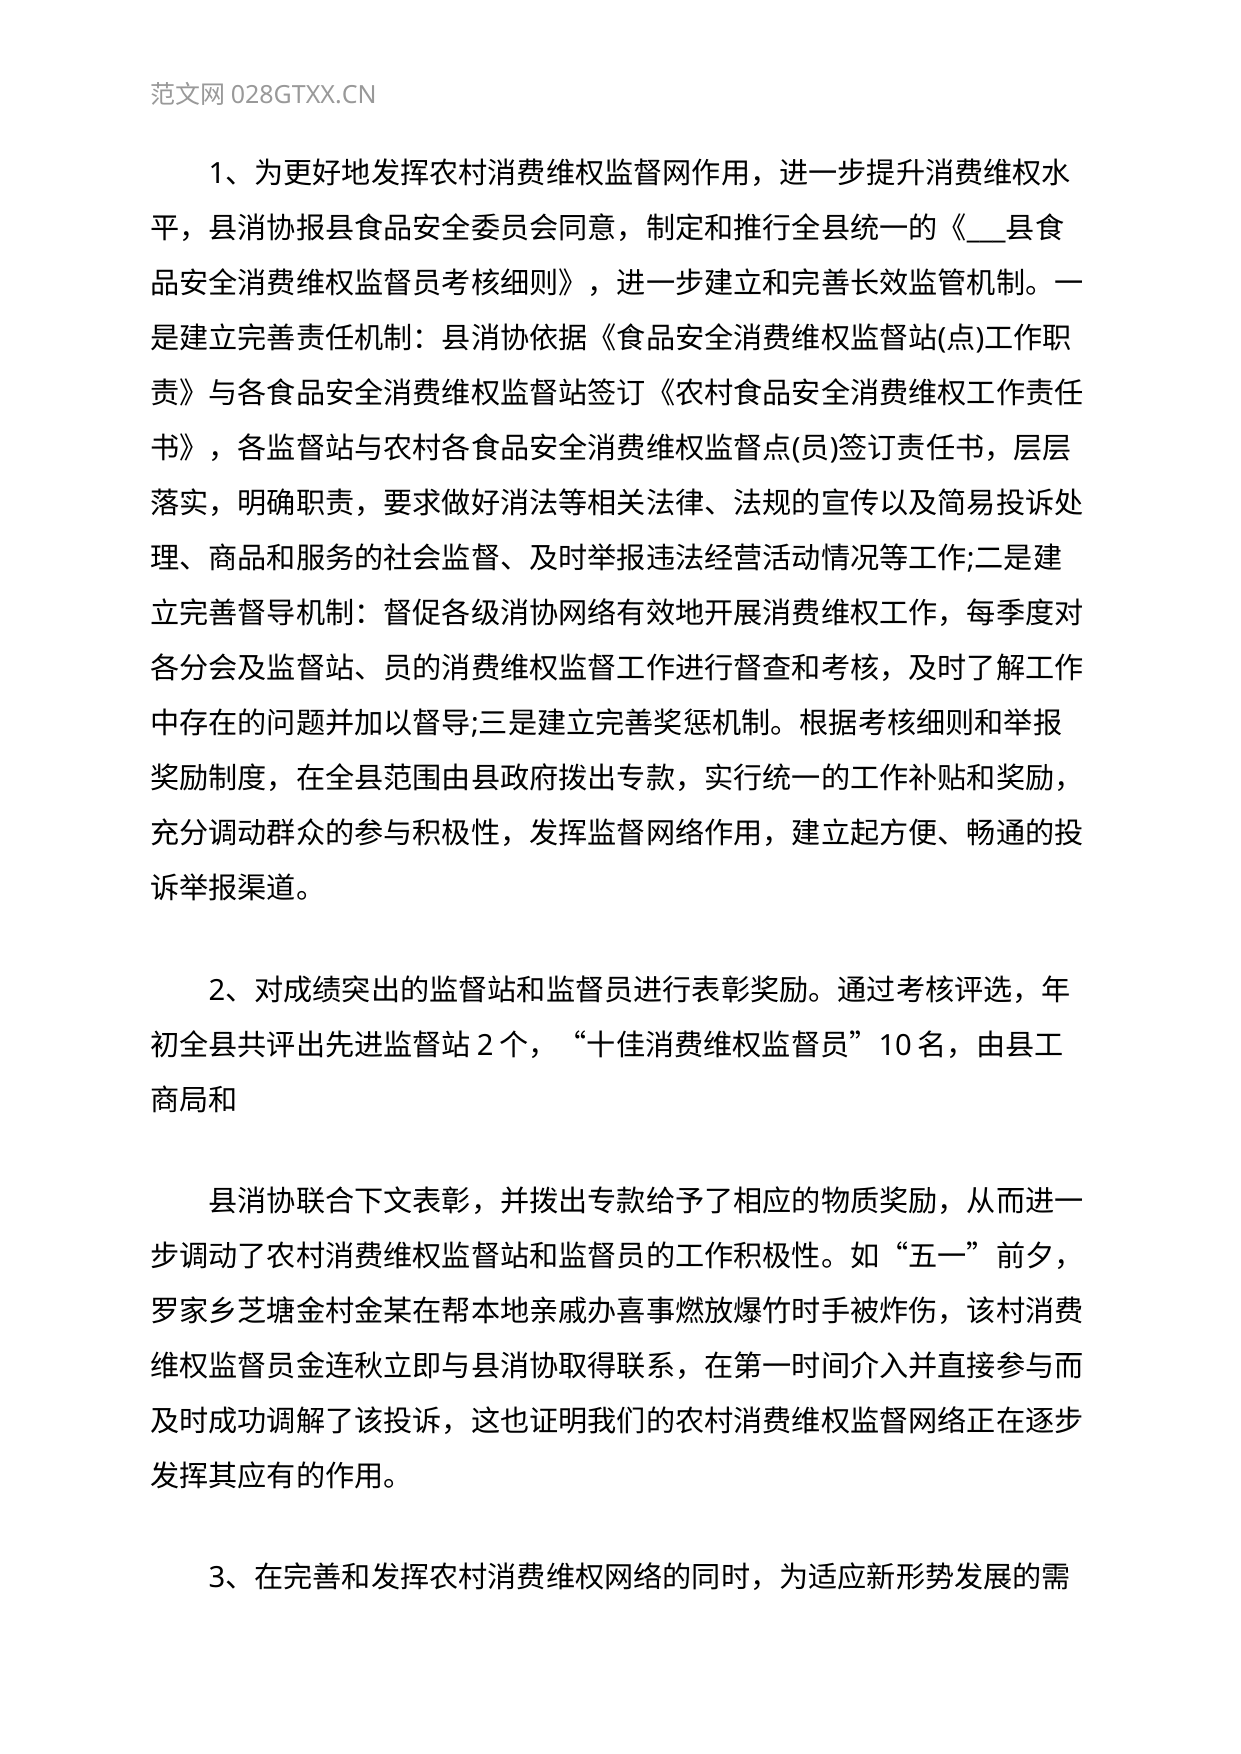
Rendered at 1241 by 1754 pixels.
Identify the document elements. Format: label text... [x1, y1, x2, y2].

text 县消协联合下文表彰，并拨出专款给予了相应的物质奖励，从而进一步调动了农村消费维权监督站和监督员的工作积极性。如“五一”前夕，罗家乡芝塘金村金某在帮本地亲戚办喜事燃放爆竹时手被炸伤，该村消费维权监督员金连秋立即与县消协取得联系，在第一时间介入并直接参与而及时成功调解了该投诉，这也证明我们的农村消费维权监督网络正在逐步发挥其应有的作用。 [150, 1178, 1090, 1494]
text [150, 1554, 1090, 1596]
text 2、对成绩突出的监督站和监督员进行表彰奖励。通过考核评选，年初全县共评出先进监督站2个，“十佳消费维权监督员”10名，由县工商局和 [150, 966, 1090, 1118]
text 1、为更好地发挥农村消费维权监督网作用，进一步提升消费维权水平，县消协报县食品安全委员会同意，制定和推行全县统一的《___县食品安全消费维权监督员考核细则》，进一步建立和完善长效监管机制。一是建立完善责任机制：县消协依据《食品安全消费维权监督站(点)工作职责》与各食品安全消费维权监督站签订《农村食品安全消费维权工作责任书》，各监督站与农村各食品安全消费维权监督点(员)签订责任书，层层落实，明确职责，要求做好消法等相关法律、法规的宣传以及简易投诉处理、商品和服务的社会监督、及时举报违法经营活动情况等工作;二是建立完善督导机制：督促各级消协网络有效地开展消费维权工作，每季度对各分会及监督站、员的消费维权监督工作进行督查和考核，及时了解工作中存在的问题并加以督导;三是建立完善奖惩机制。根据考核细则和举报奖励制度，在全县范围由县政府拨出专款，实行统一的工作补贴和奖励，充分调动群众的参与积极性，发挥监督网络作用，建立起方便、畅通的投诉举报渠道。 [150, 150, 1090, 907]
